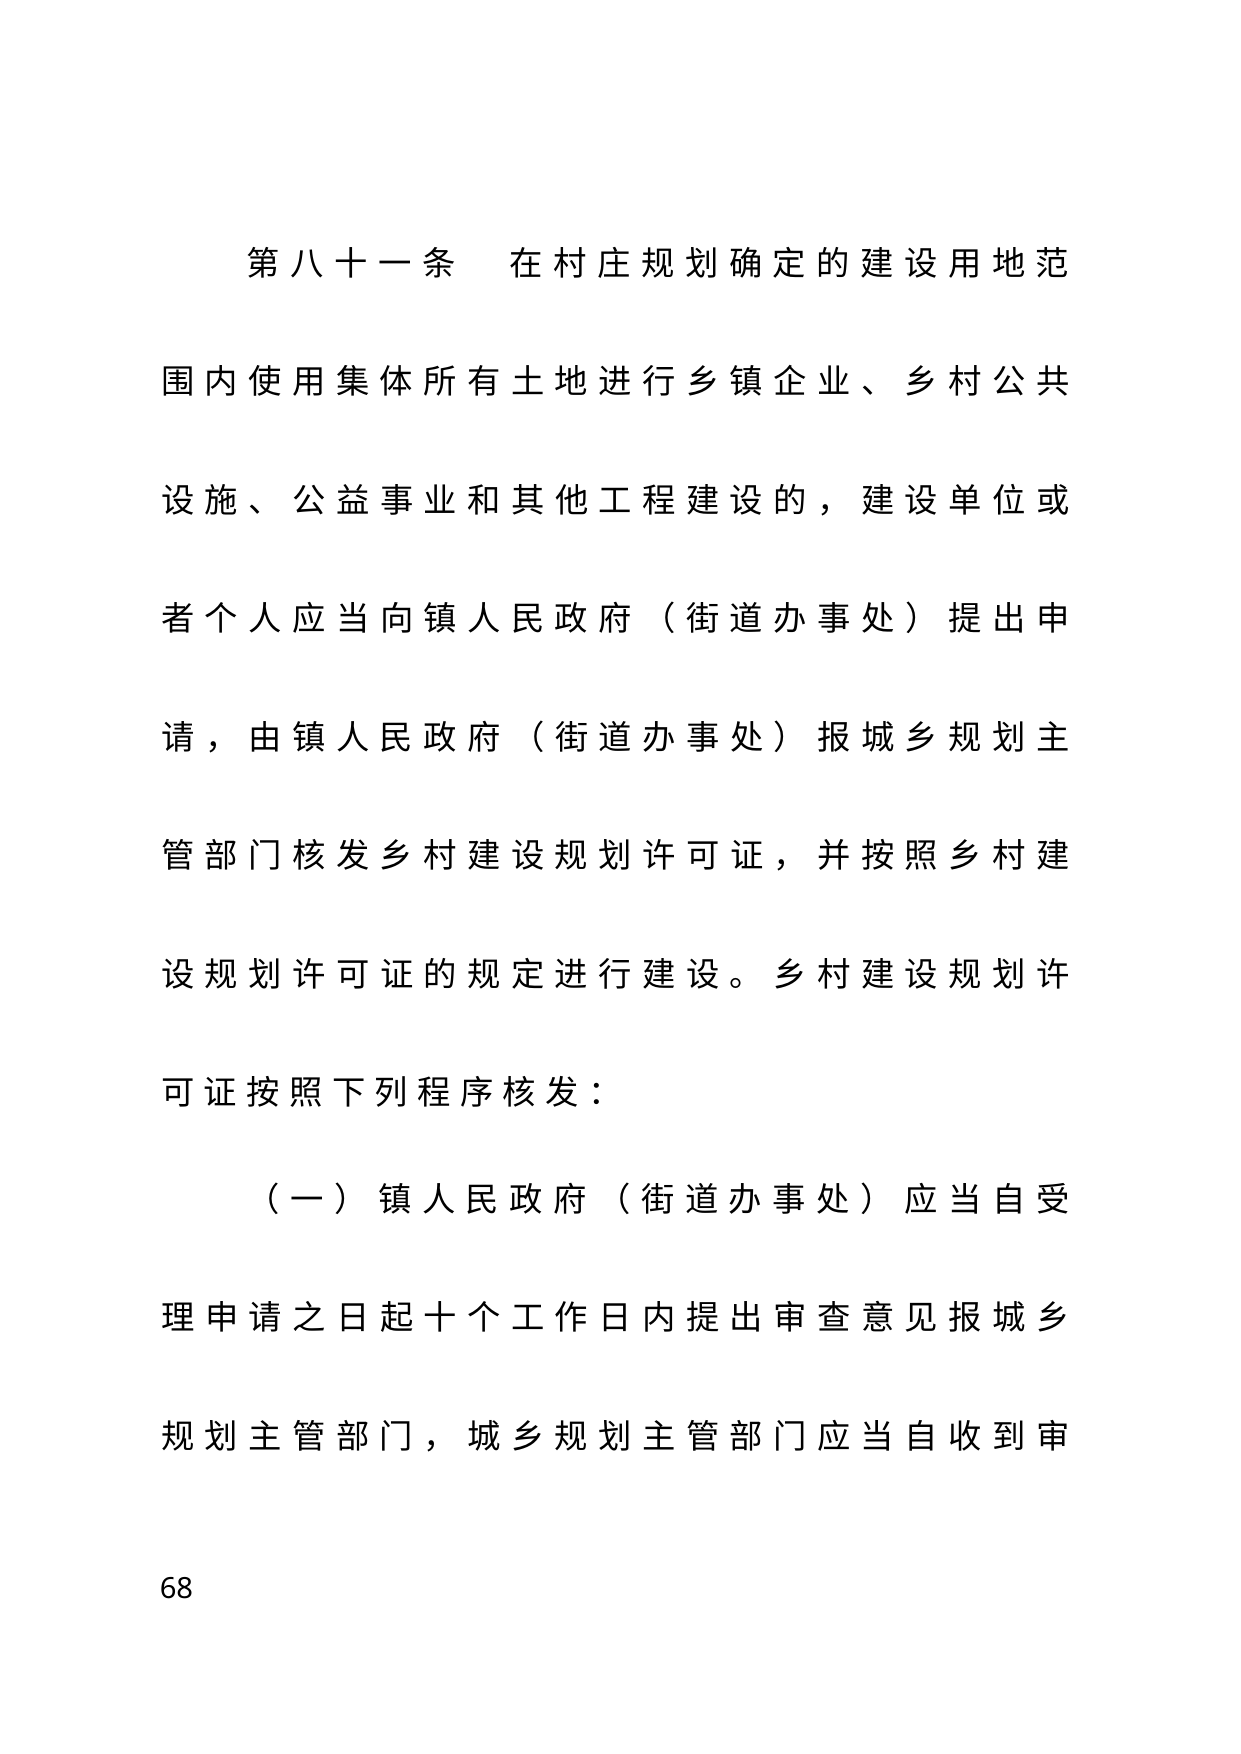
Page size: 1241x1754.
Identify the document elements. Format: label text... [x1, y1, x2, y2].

text 第八十一条 在村庄规划确定的建设用地范围内使用集体所有土地进行乡镇企业、乡村公共设施、公益事业和其他工程建设的，建设单位或者个人应当向镇人民政府（街道办事处）提出申请，由镇人民政府（街道办事处）报城乡规划主管部门核发乡村建设规划许可证，并按照乡村建设规划许可证的规定进行建设。乡村建设规划许可证按照下列程序核发： [161, 213, 1079, 1137]
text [161, 1149, 1079, 1481]
